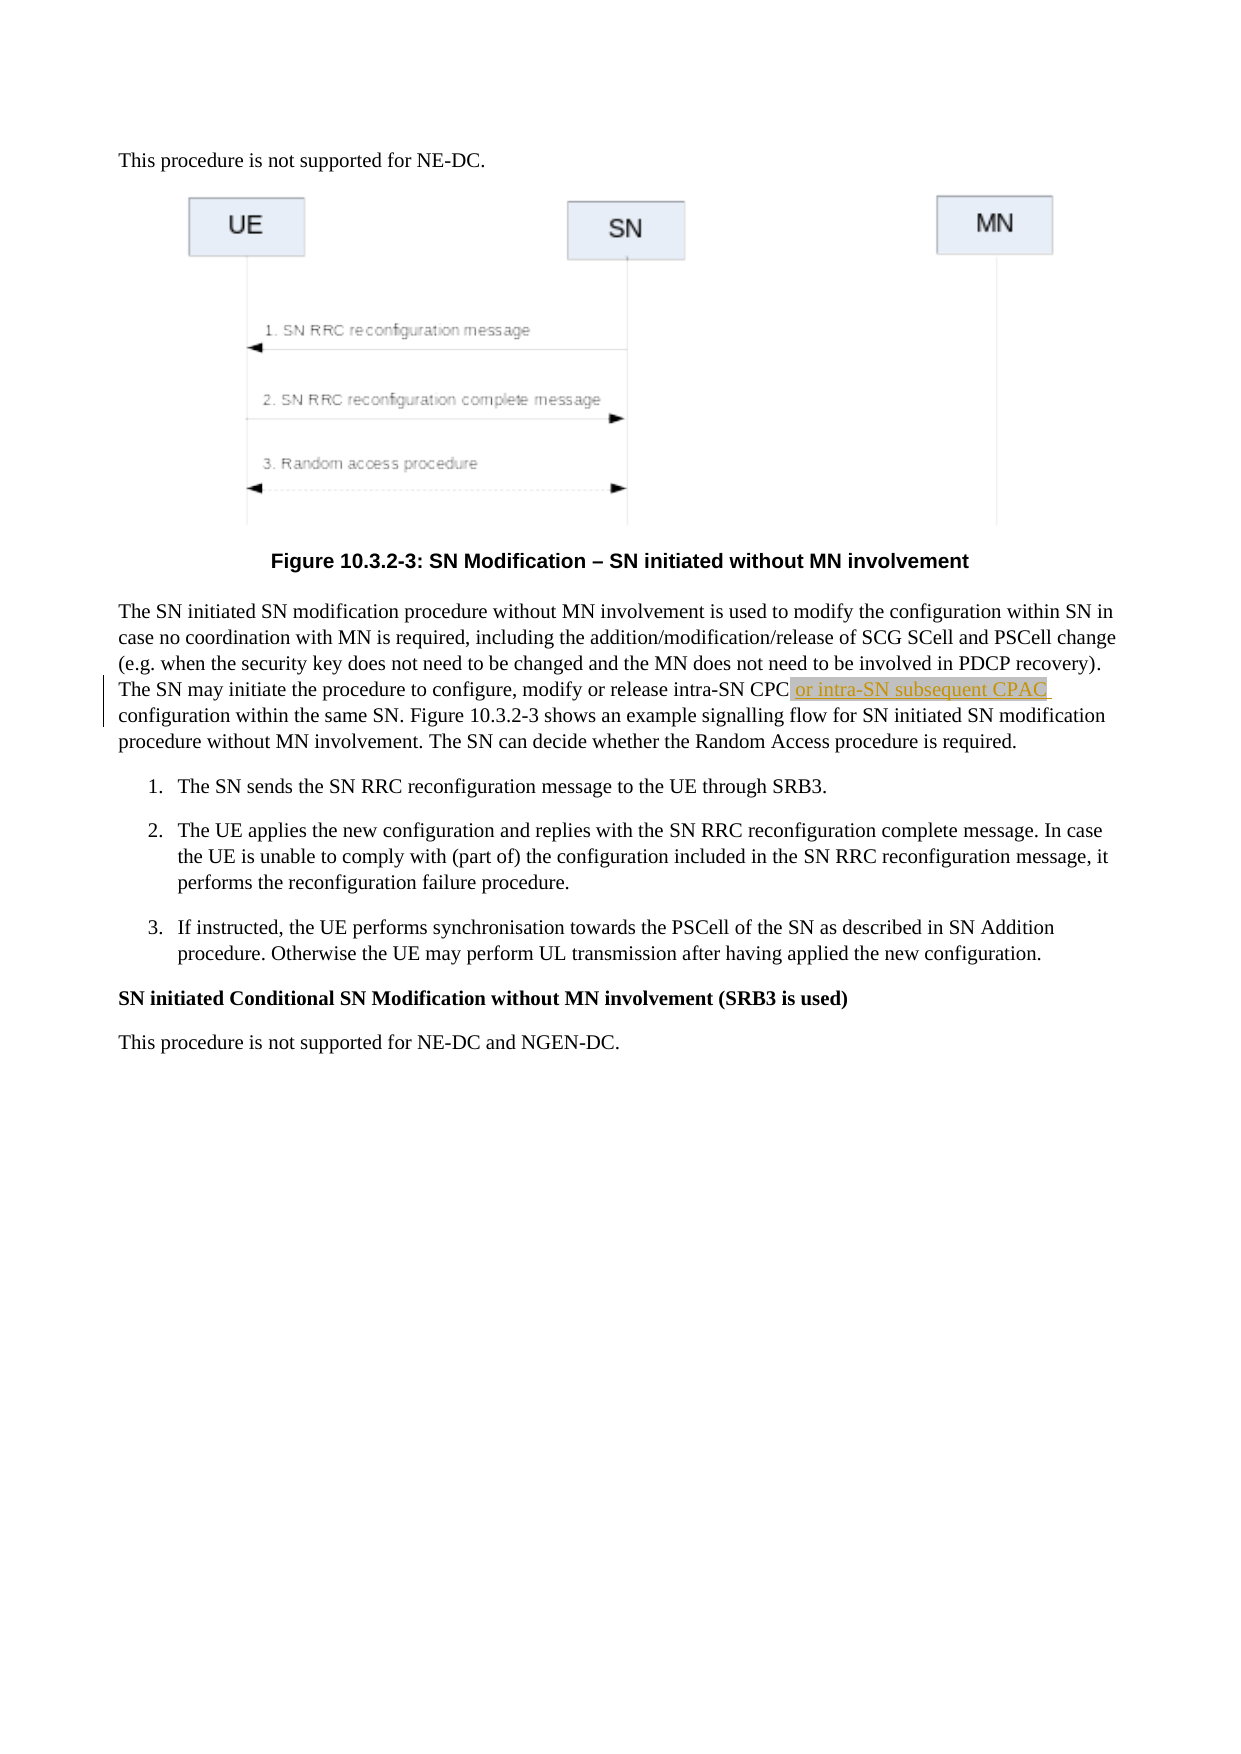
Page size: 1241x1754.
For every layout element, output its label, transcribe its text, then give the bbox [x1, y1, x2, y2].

text 3. If instructed, the UE performs synchronisation towards the PSCell of the SN as described in SN Addition procedure. Otherwise the UE may perform UL transmission after having applied the new configuration. [148, 915, 1122, 965]
text 1. The SN sends the SN RRC reconfiguration message to the UE through SRB3. [148, 774, 1122, 798]
text The SN initiated SN modification procedure without MN involvement is used to modify the configuration within SN in case no coordination with MN is required, including the addition/modification/release of SCG SCell and PSCell change (e.g. when the security key does not need to be changed and the MN does not need to be involved in PDCP recovery). The SN may initiate the procedure to configure, modify or release intra-SN CPC configuration within the same SN. Figure 10.3.2-3 shows an example signalling flow for SN initiated SN modification procedure without MN involvement. The SN can decide whether the Random Access procedure is required. [118, 599, 1122, 753]
text SN initiated Conditional SN Modification without MN involvement (SRB3 is used) [118, 986, 1122, 1010]
text This procedure is not supported for NE-DC and NGEN-DC. [118, 1030, 1122, 1054]
text This procedure is not supported for NE-DC. [118, 148, 1122, 172]
text Figure 10.3.2-3: SN Modification – SN initiated without MN involvement [118, 548, 1122, 572]
text 2. The UE applies the new configuration and replies with the SN RRC reconfiguration complete message. In case the UE is unable to comply with (part of) the configuration included in the SN RRC reconfiguration message, it performs the reconfiguration failure procedure. [148, 818, 1122, 894]
